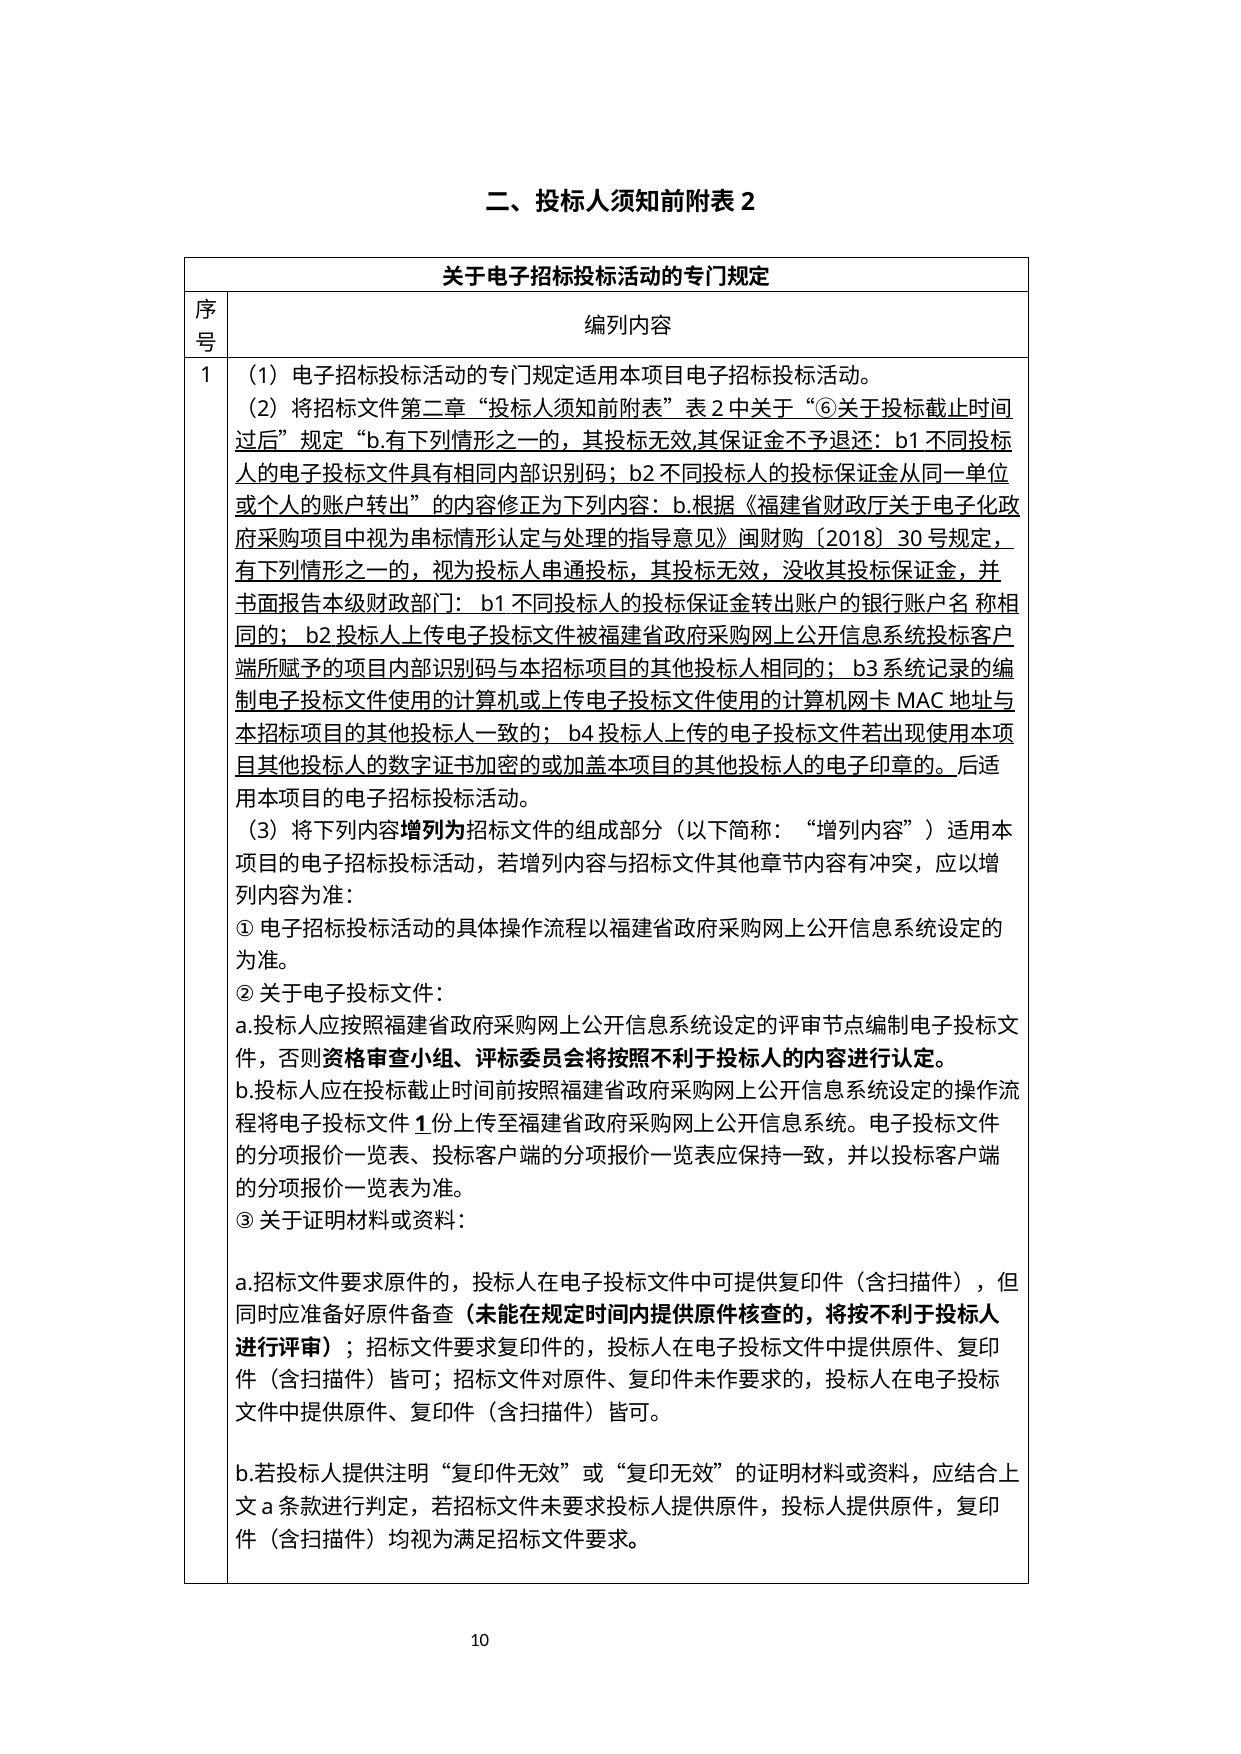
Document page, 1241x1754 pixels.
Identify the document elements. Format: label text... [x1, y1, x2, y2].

table_cell 1 [185, 358, 227, 1583]
table_cell 编列内容 [228, 292, 1028, 357]
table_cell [228, 358, 1028, 1583]
text 二、投标人须知前附表2 [187, 167, 1053, 232]
table_cell 序号 [185, 292, 227, 357]
table_header 关于电子招标投标活动的专门规定 [185, 258, 1028, 291]
